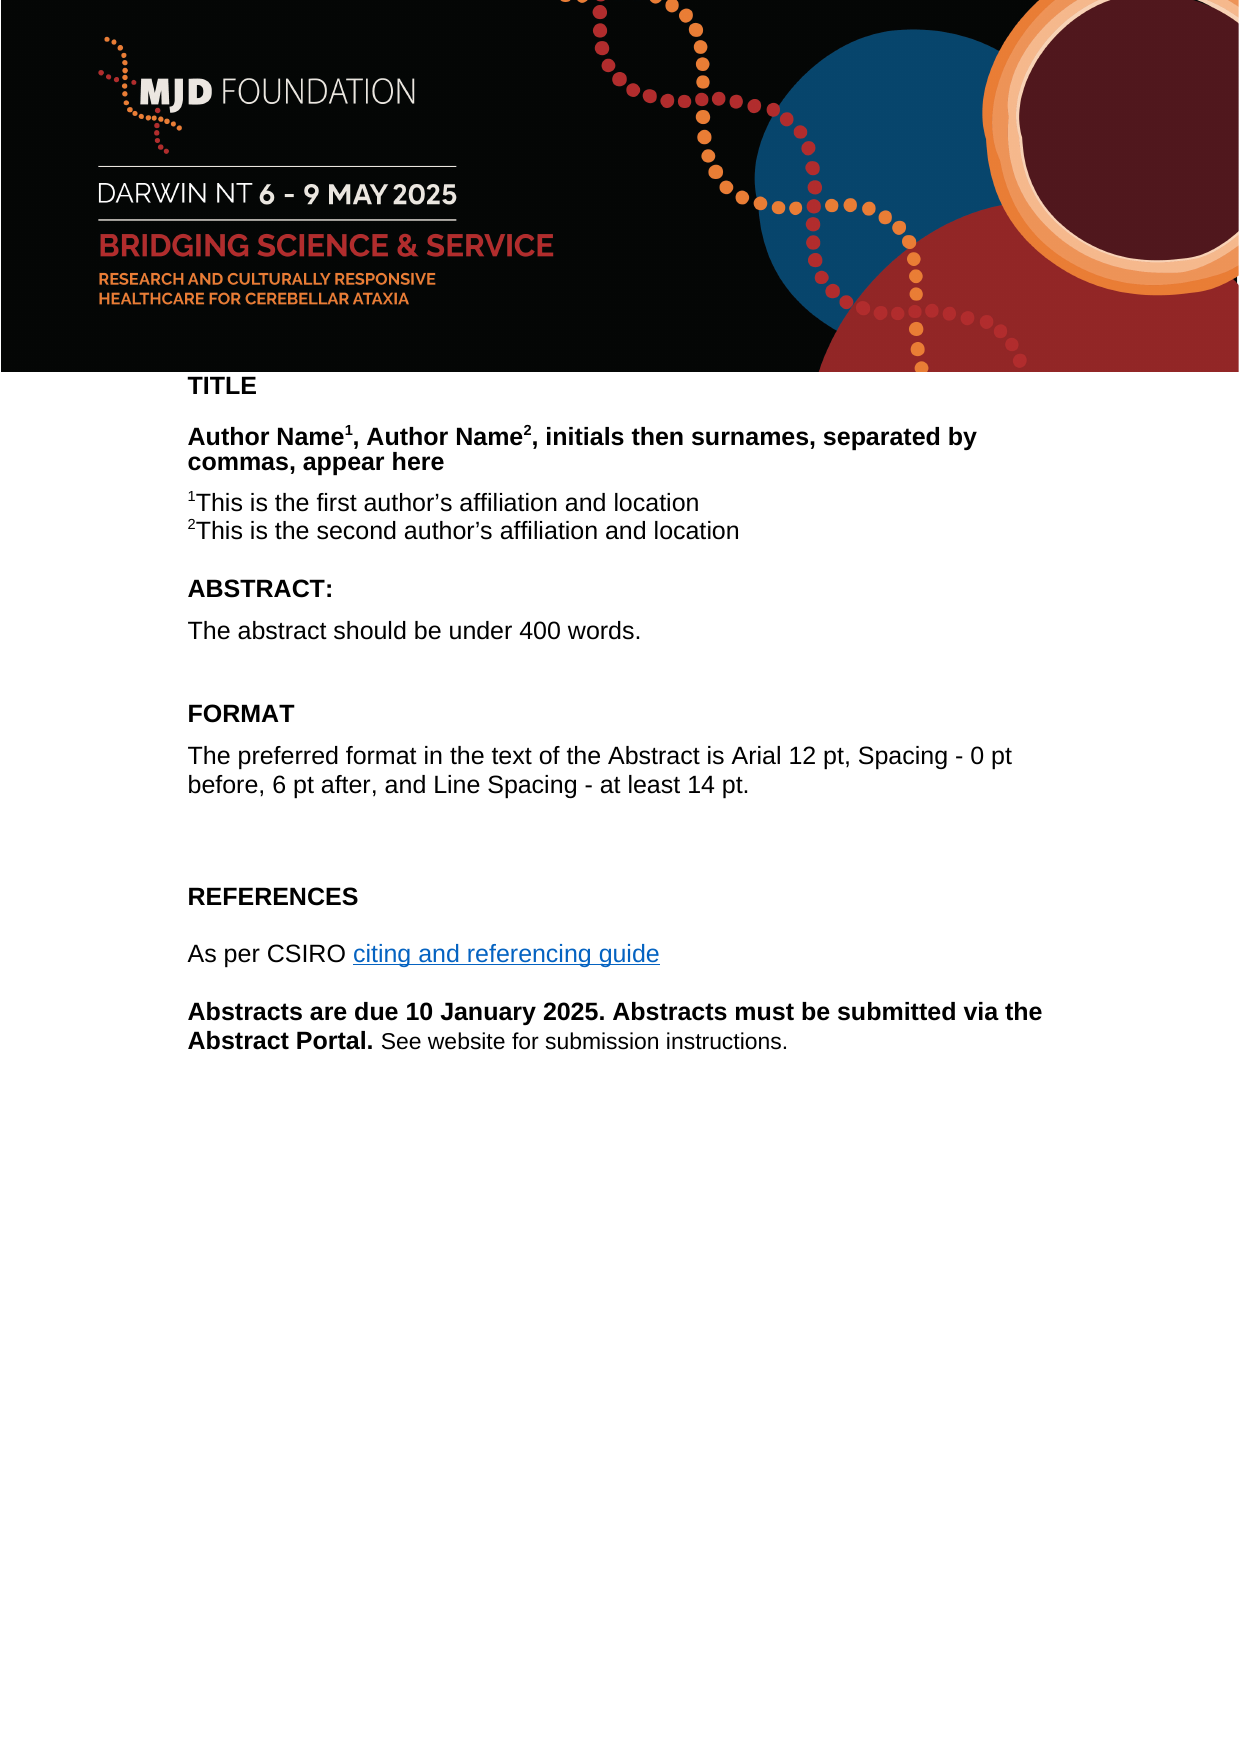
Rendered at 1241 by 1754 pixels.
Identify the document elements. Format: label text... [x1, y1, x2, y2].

text As per CSIRO citing and referencing guide [187, 939, 1053, 968]
text Author Name1, Author Name2, initials then surnames, separated by commas, appear here [187, 425, 1053, 475]
text ABSTRACT: [187, 574, 1053, 603]
text The preferred format in the text of the Abstract is Arial 12 pt, Spacing - 0 pt before, 6 pt after, and Line Spacing - at least 14 pt. [187, 740, 1053, 799]
text FORMAT [187, 699, 1053, 728]
picture [1, 0, 1239, 372]
text The abstract should be under 400 words. [187, 615, 1053, 644]
text Abstracts are due 10 January 2025. Abstracts must be submitted via the Abstract Portal. See website for submission instructions. [187, 997, 1053, 1055]
title TITLE [187, 193, 1053, 400]
text REFERENCES [187, 882, 1053, 910]
text 2This is the second author’s affiliation and location [187, 516, 1053, 545]
text 1This is the first author’s affiliation and location [187, 487, 1053, 516]
